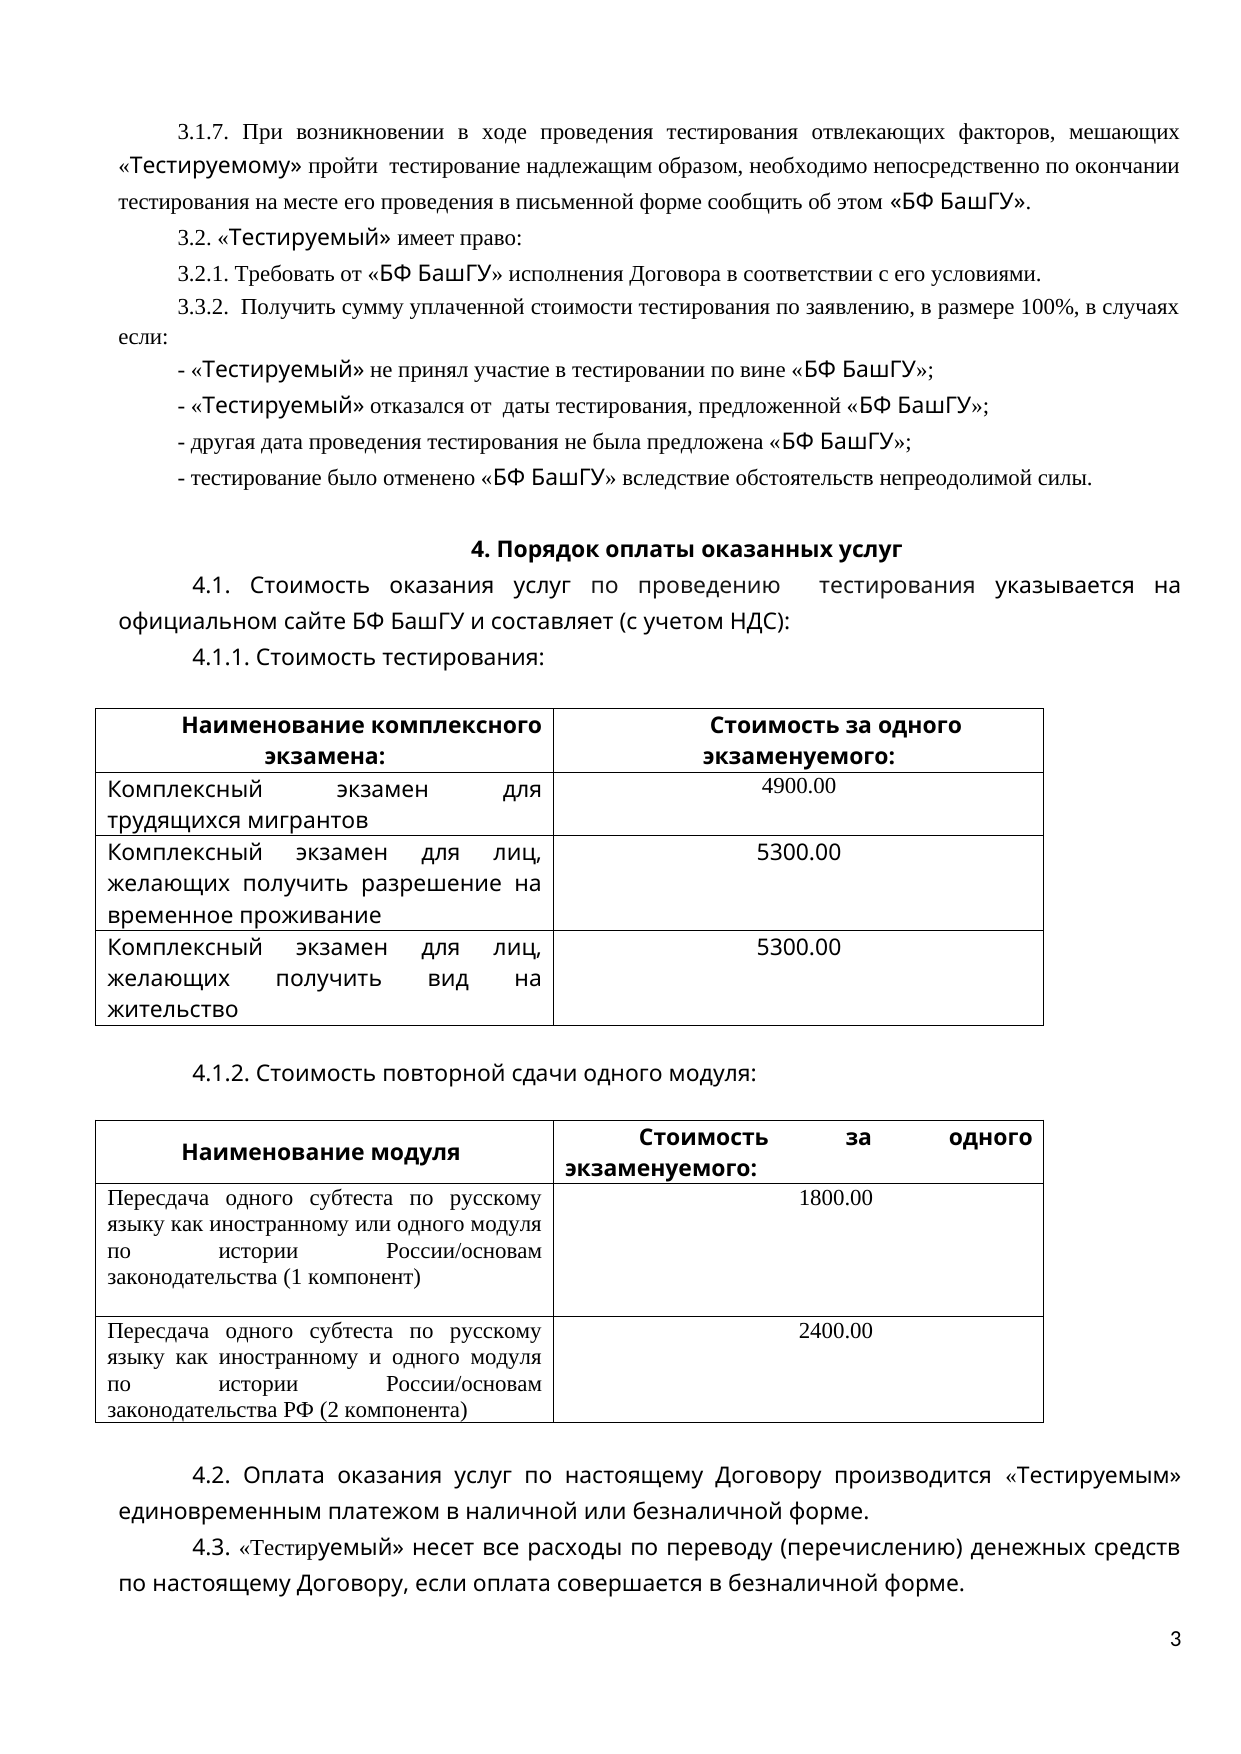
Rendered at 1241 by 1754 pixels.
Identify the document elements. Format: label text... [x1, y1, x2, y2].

table_header Стоимость за одного экзаменуемого: [554, 709, 1043, 772]
table_cell 5300.00 [554, 931, 1043, 1025]
text 3.2. «Тестируемый» имеет право: [118, 221, 1181, 252]
text 4.1. Стоимость оказания услуг по проведению тестирования указывается на официальном сайте БФ БашГУ и составляет (с учетом НДС): [118, 569, 1181, 636]
table_header Наименование модуля [96, 1121, 553, 1183]
table_header Наименование комплексного экзамена: [96, 709, 553, 772]
table_cell Комплексный экзамен для лиц, желающих получить вид на жительство [96, 931, 553, 1025]
table_header Стоимость за одного экзаменуемого: [554, 1121, 1043, 1183]
text - другая дата проведения тестирования не была предложена «БФ БашГУ»; [118, 425, 1181, 456]
text - «Тестируемый» отказался от даты тестирования, предложенной «БФ БашГУ»; [118, 389, 1181, 421]
text - «Тестируемый» не принял участие в тестировании по вине «БФ БашГУ»; [118, 353, 1181, 384]
table_cell Пересдача одного субтеста по русскому языку как иностранному и одного модуля по истории России/основам законодательства РФ (2 компонента) [96, 1317, 553, 1422]
text 3.1.7. При возникновении в ходе проведения тестирования отвлекающих факторов, мешающих «Тестируемому» пройти тестирование надлежащим образом, необходимо непосредственно по окончании тестирования на месте его проведения в письменной форме сообщить об этом «БФ БашГУ». [118, 118, 1181, 216]
text 4. Порядок оплаты оказанных услуг [118, 533, 1181, 564]
table_cell 5300.00 [554, 836, 1043, 930]
table_cell 4900.00 [554, 773, 1043, 835]
table_cell Комплексный экзамен для трудящихся мигрантов [96, 773, 553, 835]
table_cell Пересдача одного субтеста по русскому языку как иностранному или одного модуля по истории России/основам законодательства (1 компонент) [96, 1184, 553, 1316]
text 3.2.1. Требовать от «БФ БашГУ» исполнения Договора в соответствии с его условиями. [118, 257, 1181, 288]
table_cell 1800.00 [554, 1184, 1043, 1316]
table_cell Комплексный экзамен для лиц, желающих получить разрешение на временное проживание [96, 836, 553, 930]
text 4.1.1. Стоимость тестирования: [118, 641, 1181, 672]
text 4.2. Оплата оказания услуг по настоящему Договору производится «Тестируемым» единовременным платежом в наличной или безналичной форме. [118, 1459, 1181, 1526]
text 4.3. «Тестируемый» несет все расходы по переводу (перечислению) денежных средств по настоящему Договору, если оплата совершается в безналичной форме. [118, 1531, 1181, 1598]
text 4.1.2. Стоимость повторной сдачи одного модуля: [118, 1057, 1181, 1088]
text - тестирование было отменено «БФ БашГУ» вследствие обстоятельств непреодолимой силы. [118, 461, 1181, 492]
table_cell 2400.00 [554, 1317, 1043, 1422]
text 3.3.2. Получить сумму уплаченной стоимости тестирования по заявлению, в размере 100%, в случаях если: [118, 293, 1181, 349]
